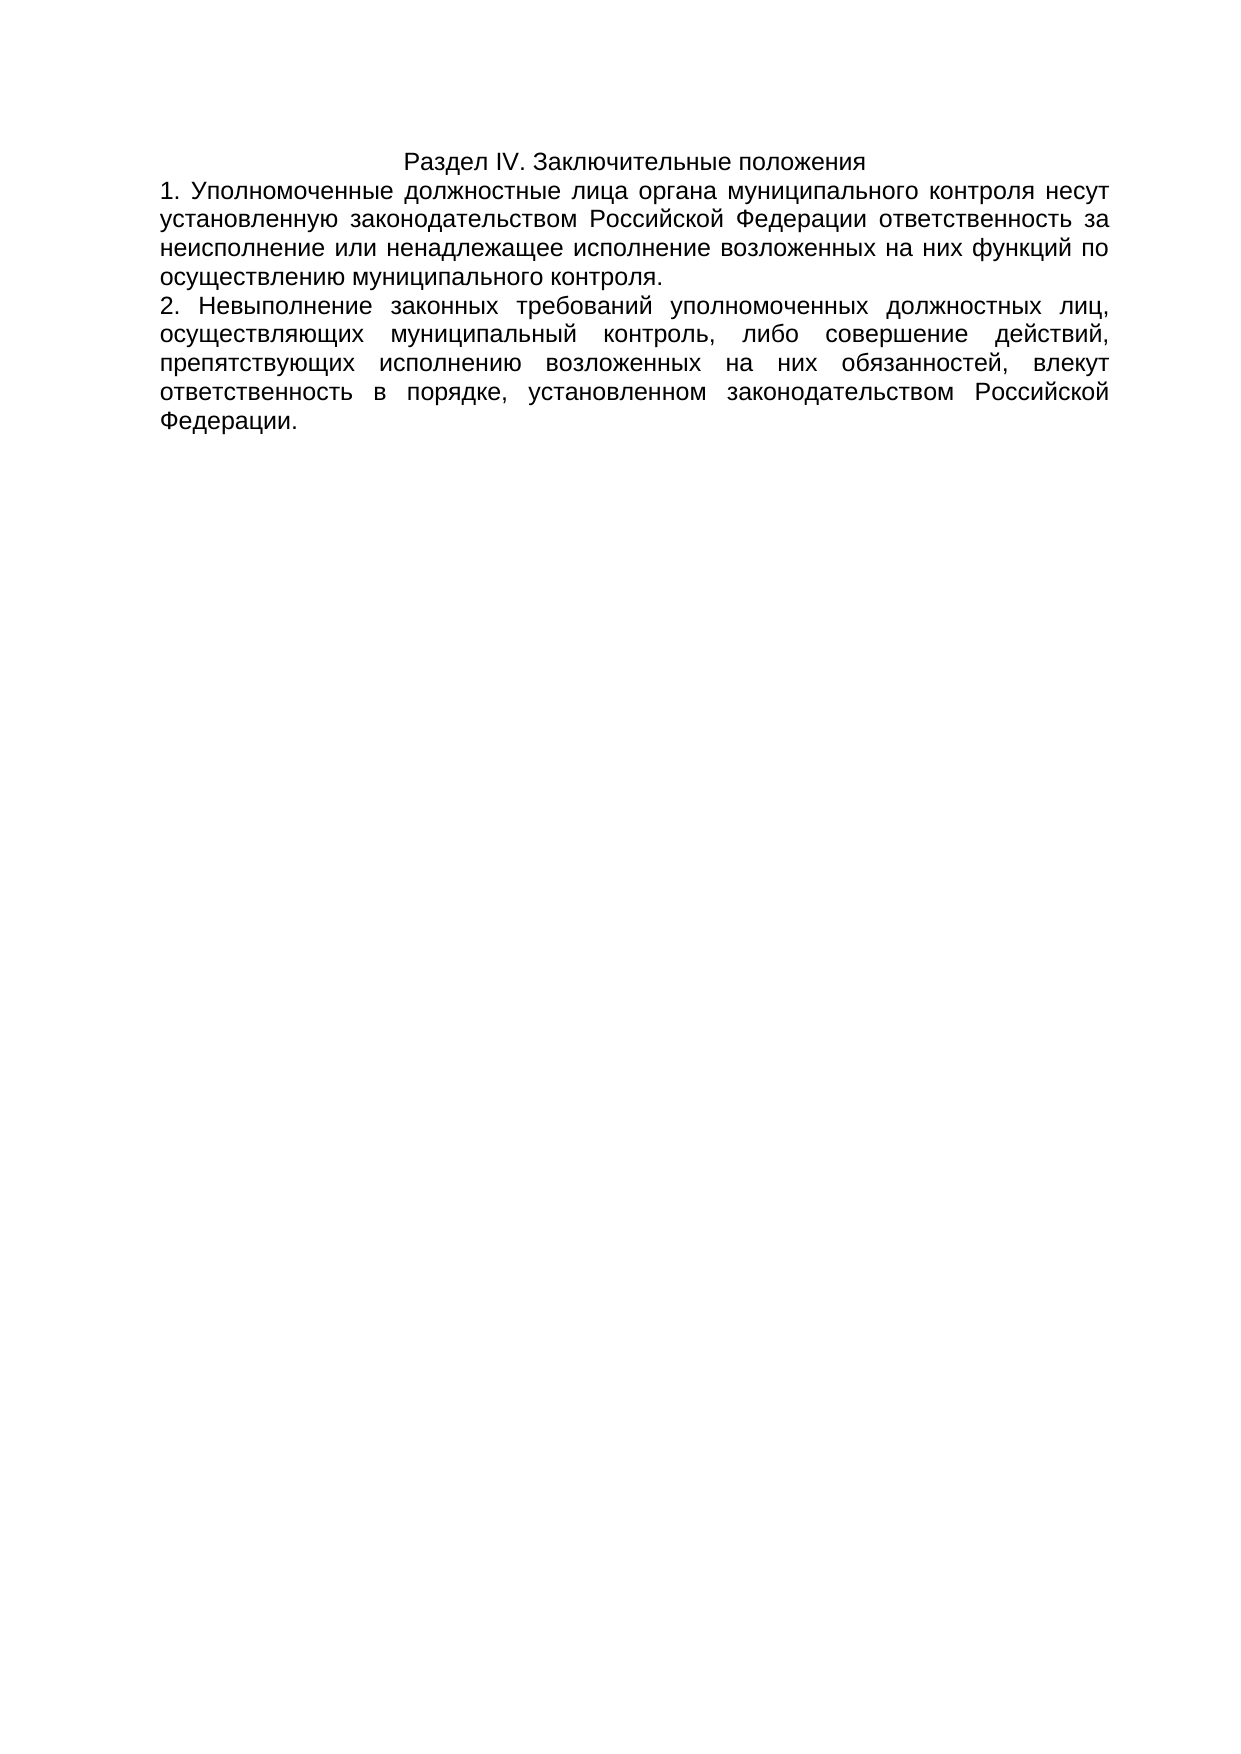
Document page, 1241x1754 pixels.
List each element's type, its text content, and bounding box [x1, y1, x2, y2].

text Раздел IV. Заключительные положения [159, 147, 1110, 176]
text 1. Уполномоченные должностные лица органа муниципального контроля несут установленную законодательством Российской Федерации ответственность за неисполнение или ненадлежащее исполнение возложенных на них функций по осуществлению муниципального контроля. [159, 176, 1110, 291]
text 2. Невыполнение законных требований уполномоченных должностных лиц, осуществляющих муниципальный контроль, либо совершение действий, препятствующих исполнению возложенных на них обязанностей, влекут ответственность в порядке, установленном законодательством Российской Федерации. [159, 291, 1110, 434]
